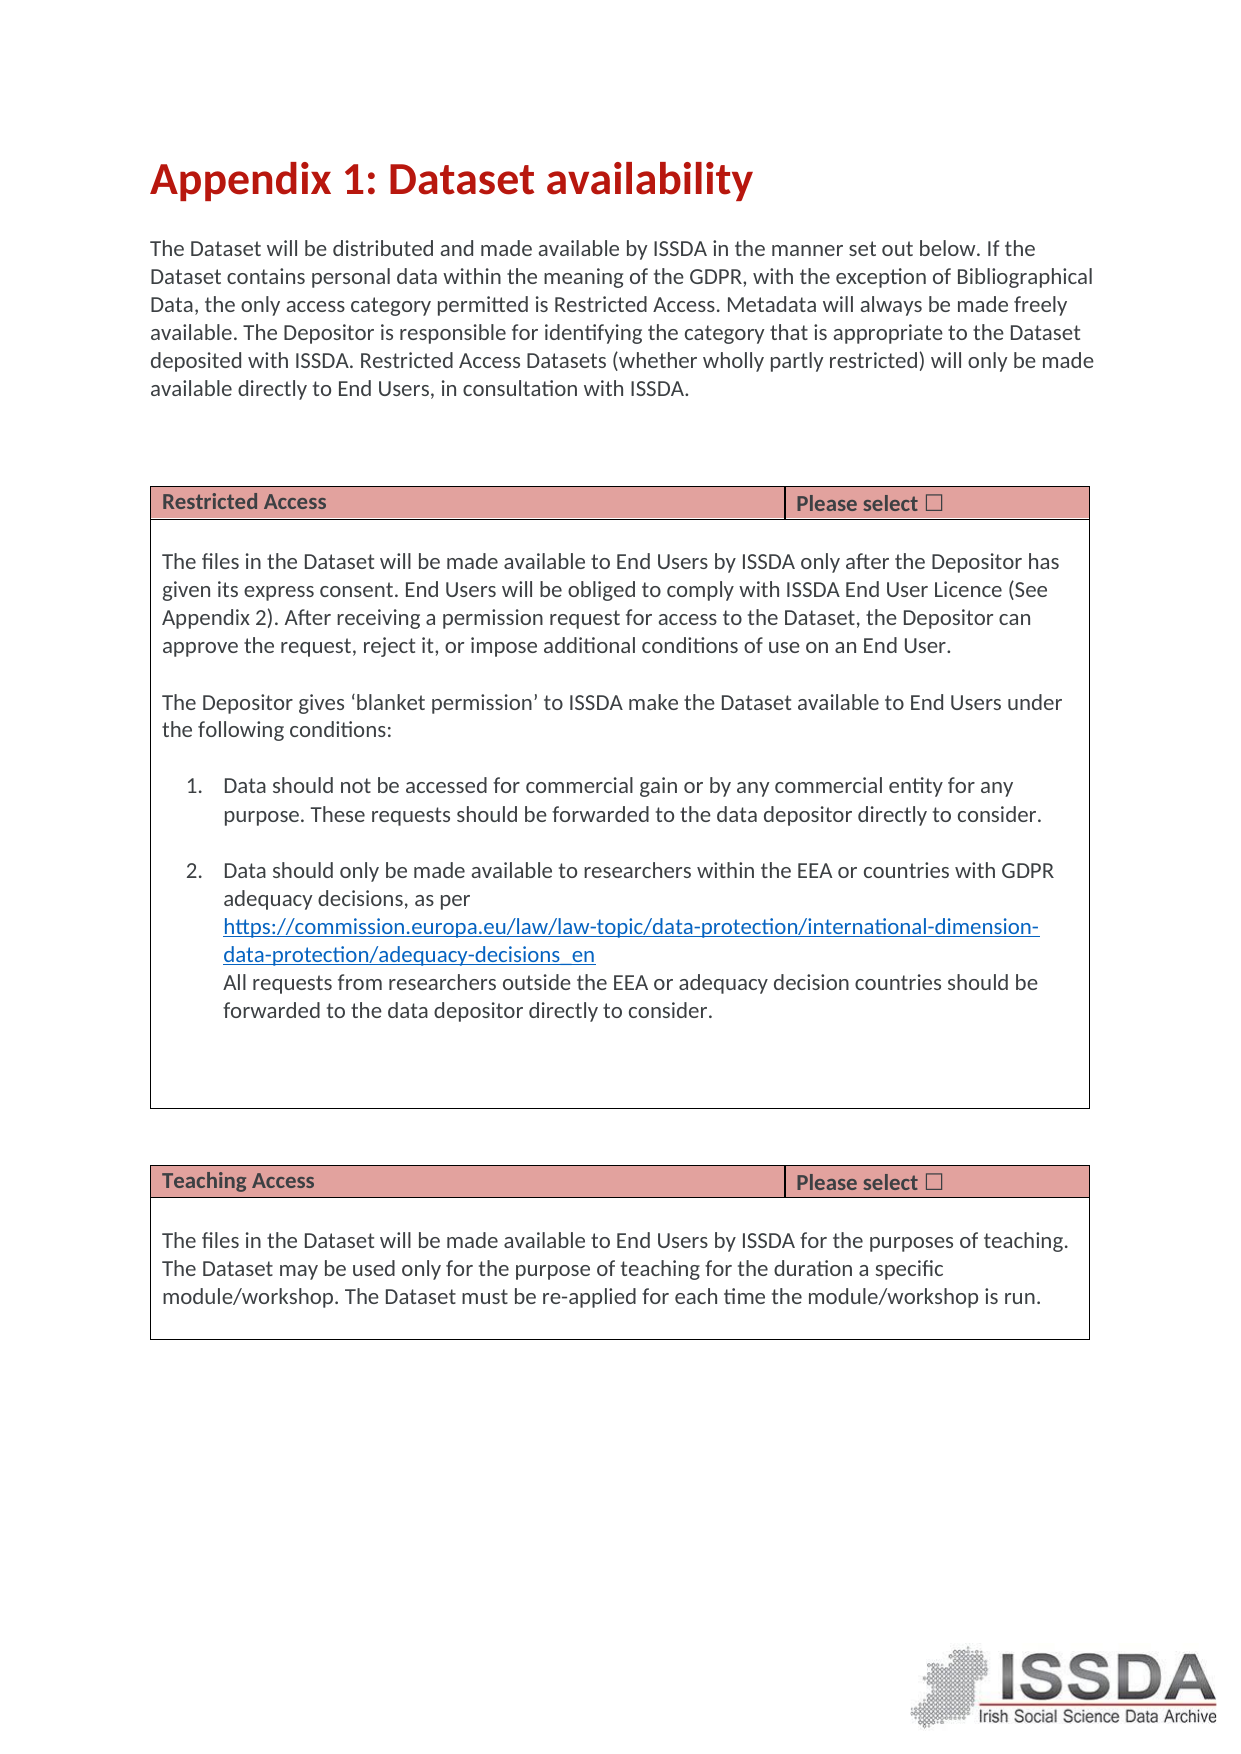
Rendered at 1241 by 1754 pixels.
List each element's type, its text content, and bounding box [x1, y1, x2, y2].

text The Dataset will be distributed and made available by ISSDA in the manner set out below. If the Dataset contains personal data within the meaning of the GDPR, with the exception of Bibliographical Data, the only access category permitted is Restricted Access. Metadata will always be made freely available. The Depositor is responsible for identifying the category that is appropriate to the Dataset deposited with ISSDA. Restricted Access Datasets (whether wholly partly restricted) will only be made available directly to End Users, in consultation with ISSDA. [150, 234, 1110, 402]
table_header Please select [786, 487, 1089, 518]
text Appendix 1: Dataset availability [150, 150, 1110, 206]
table_header Teaching Access [151, 1166, 784, 1197]
picture [910, 1643, 1217, 1731]
table_header Please select [786, 1166, 1089, 1197]
table_cell The files in the Dataset will be made available to End Users by ISSDA only after the Depositor has given its express consent. End Users will be obliged to comply with ISSDA End User Licence (See Appendix 2). After receiving a permission request for access to the Dataset, the Depositor can approve the request, reject it, or impose additional conditions of use on an End User. The Depositor gives ‘blanket permission’ to ISSDA make the Dataset available to End Users under the following conditions: Data should not be accessed for commercial gain or by any commercial entity for any purpose. These requests should be forwarded to the data depositor directly to consider. Data should only be made available to researchers within the EEA or countries with GDPR adequacy decisions, as per https://commission.europa.eu/law/law-topic/data-protection/international-dimension-data-protection/adequacy-decisions_en All requests from researchers outside the EEA or adequacy decision countries should be forwarded to the data depositor directly to consider. [151, 520, 1089, 1108]
table_cell The files in the Dataset will be made available to End Users by ISSDA for the purposes of teaching. The Dataset may be used only for the purpose of teaching for the duration a specific module/workshop. The Dataset must be re-applied for each time the module/workshop is run. [151, 1198, 1089, 1338]
table_header Restricted Access [151, 487, 784, 518]
